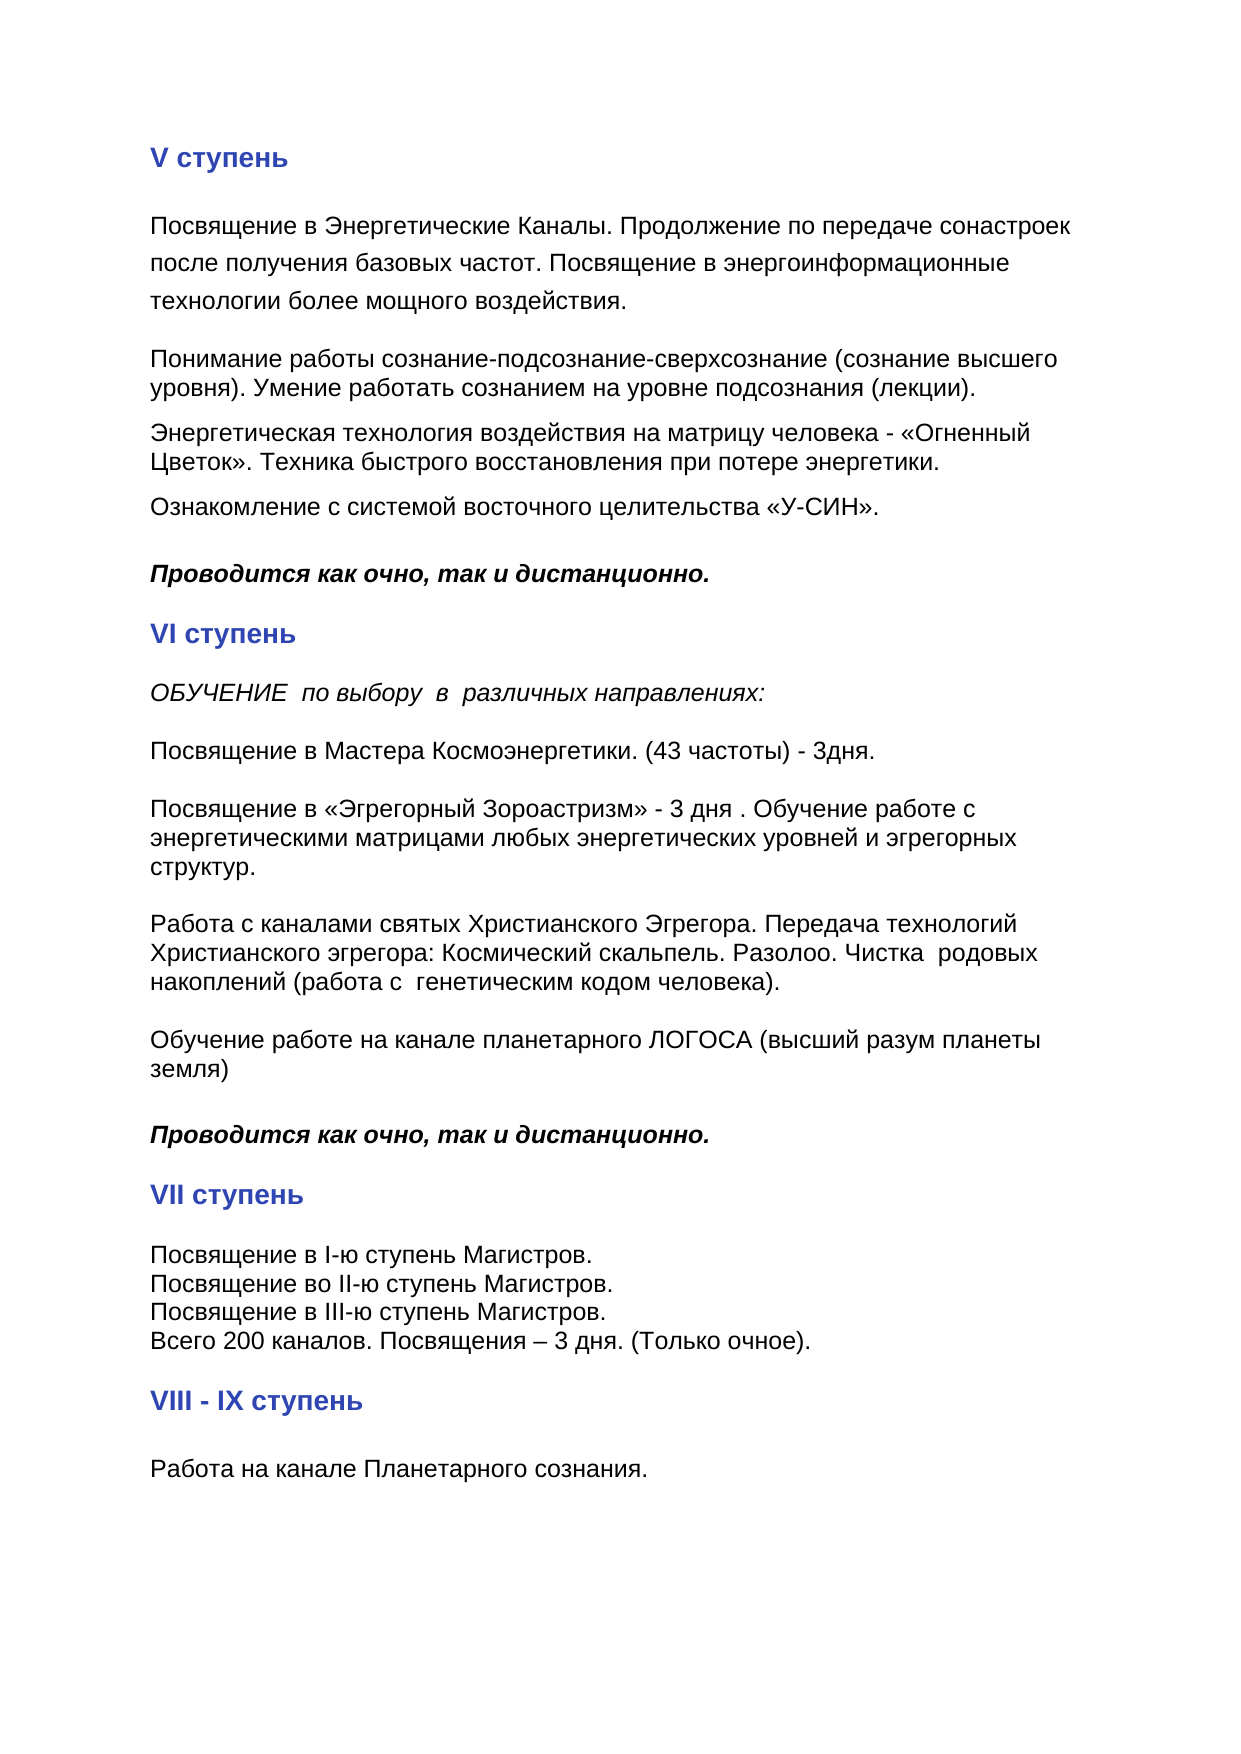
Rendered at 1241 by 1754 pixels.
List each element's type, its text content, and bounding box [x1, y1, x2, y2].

text Посвящение в Мастера Космоэнергетики. (43 частоты) - 3дня. [150, 736, 1090, 765]
text VI ступень [150, 617, 1090, 649]
text Обучение работе на канале планетарного ЛОГОСА (высший разум планеты земля) [150, 1025, 1090, 1082]
text Понимание работы сознание-подсознание-сверхсознание (сознание высшего уровня). Умение работать сознанием на уровне подсознания (лекции). [150, 344, 1090, 401]
text Посвящение во II-ю ступень Магистров. [150, 1268, 1090, 1297]
text Всего 200 каналов. Посвящения – 3 дня. (Только очное). [150, 1326, 1090, 1355]
text Проводится как очно, так и дистанционно. [150, 550, 1090, 587]
text V ступень [150, 141, 1090, 173]
text ОБУЧЕНИЕ по выбору в различных направлениях: [150, 678, 1090, 707]
text Работа на канале Планетарного сознания. [150, 1446, 1090, 1483]
text Посвящение в Энергетические Каналы. Продолжение по передаче сонастроек после получения базовых частот. Посвящение в энергоинформационные технологии более мощного воздействия. [150, 202, 1090, 314]
text VII ступень [150, 1178, 1090, 1211]
text Энергетическая технология воздействия на матрицу человека - «Огненный Цветок». Техника быстрого восстановления при потере энергетики. [150, 418, 1090, 475]
text Посвящение в III-ю ступень Магистров. [150, 1297, 1090, 1326]
text Посвящение в I-ю ступень Магистров. [150, 1240, 1090, 1268]
text Посвящение в «Эгрегорный Зороастризм» - 3 дня . Обучение работе с энергетическими матрицами любых энергетических уровней и эгрегорных структур. [150, 794, 1090, 880]
text VIII - IX ступень [150, 1384, 1090, 1416]
text Ознакомление с системой восточного целительства «У-СИН». [150, 492, 1090, 521]
text Проводится как очно, так и дистанционно. [150, 1112, 1090, 1149]
text Работа с каналами святых Христианского Эгрегора. Передача технологий Христианского эгрегора: Космический скальпель. Разолоо. Чистка родовых накоплений (работа с генетическим кодом человека). [150, 909, 1090, 996]
